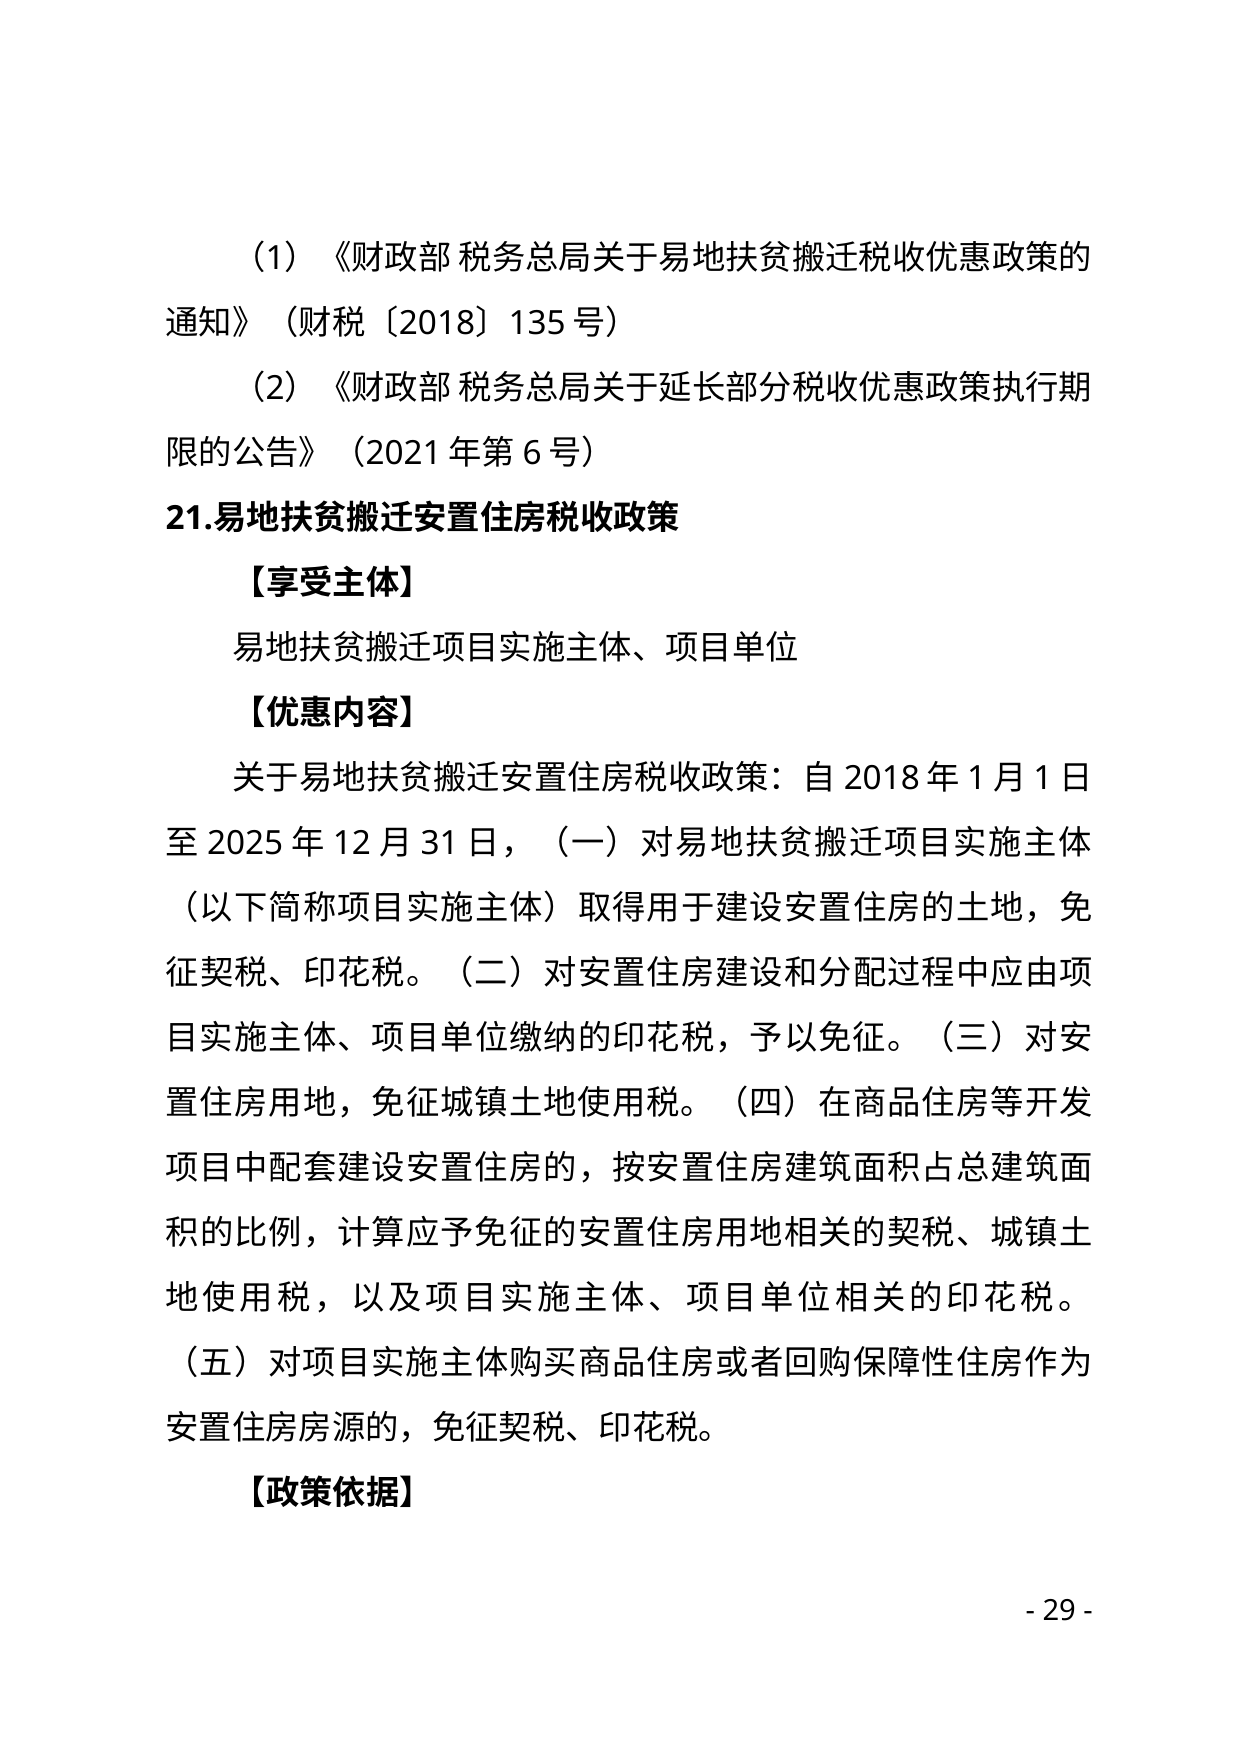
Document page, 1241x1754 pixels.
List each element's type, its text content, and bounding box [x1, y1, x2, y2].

text 【优惠内容】 [165, 677, 1092, 742]
text 易地扶贫搬迁项目实施主体、项目单位 [165, 612, 1092, 677]
text （1）《财政部 税务总局关于易地扶贫搬迁税收优惠政策的通知》（财税〔2018〕135号） [165, 222, 1092, 352]
text （2）《财政部 税务总局关于延长部分税收优惠政策执行期限的公告》（2021年第 6号） [165, 352, 1092, 482]
text 关于易地扶贫搬迁安置住房税收政策：自2018年1月1日至2025年12月31日，（一）对易地扶贫搬迁项目实施主体（以下简称项目实施主体）取得用于建设安置住房的土地，免征契税、印花税。（二）对安置住房建设和分配过程中应由项目实施主体、项目单位缴纳的印花税，予以免征。（三）对安置住房用地，免征城镇土地使用税。（四）在商品住房等开发项目中配套建设安置住房的，按安置住房建筑面积占总建筑面积的比例，计算应予免征的安置住房用地相关的契税、城镇土地使用税，以及项目实施主体、项目单位相关的印花税。（五）对项目实施主体购买商品住房或者回购保障性住房作为安置住房房源的，免征契税、印花税。 [165, 742, 1092, 1457]
text 【政策依据】 [165, 1457, 1092, 1522]
subtitle 21.易地扶贫搬迁安置住房税收政策 [165, 482, 1092, 547]
text 【享受主体】 [165, 547, 1092, 612]
